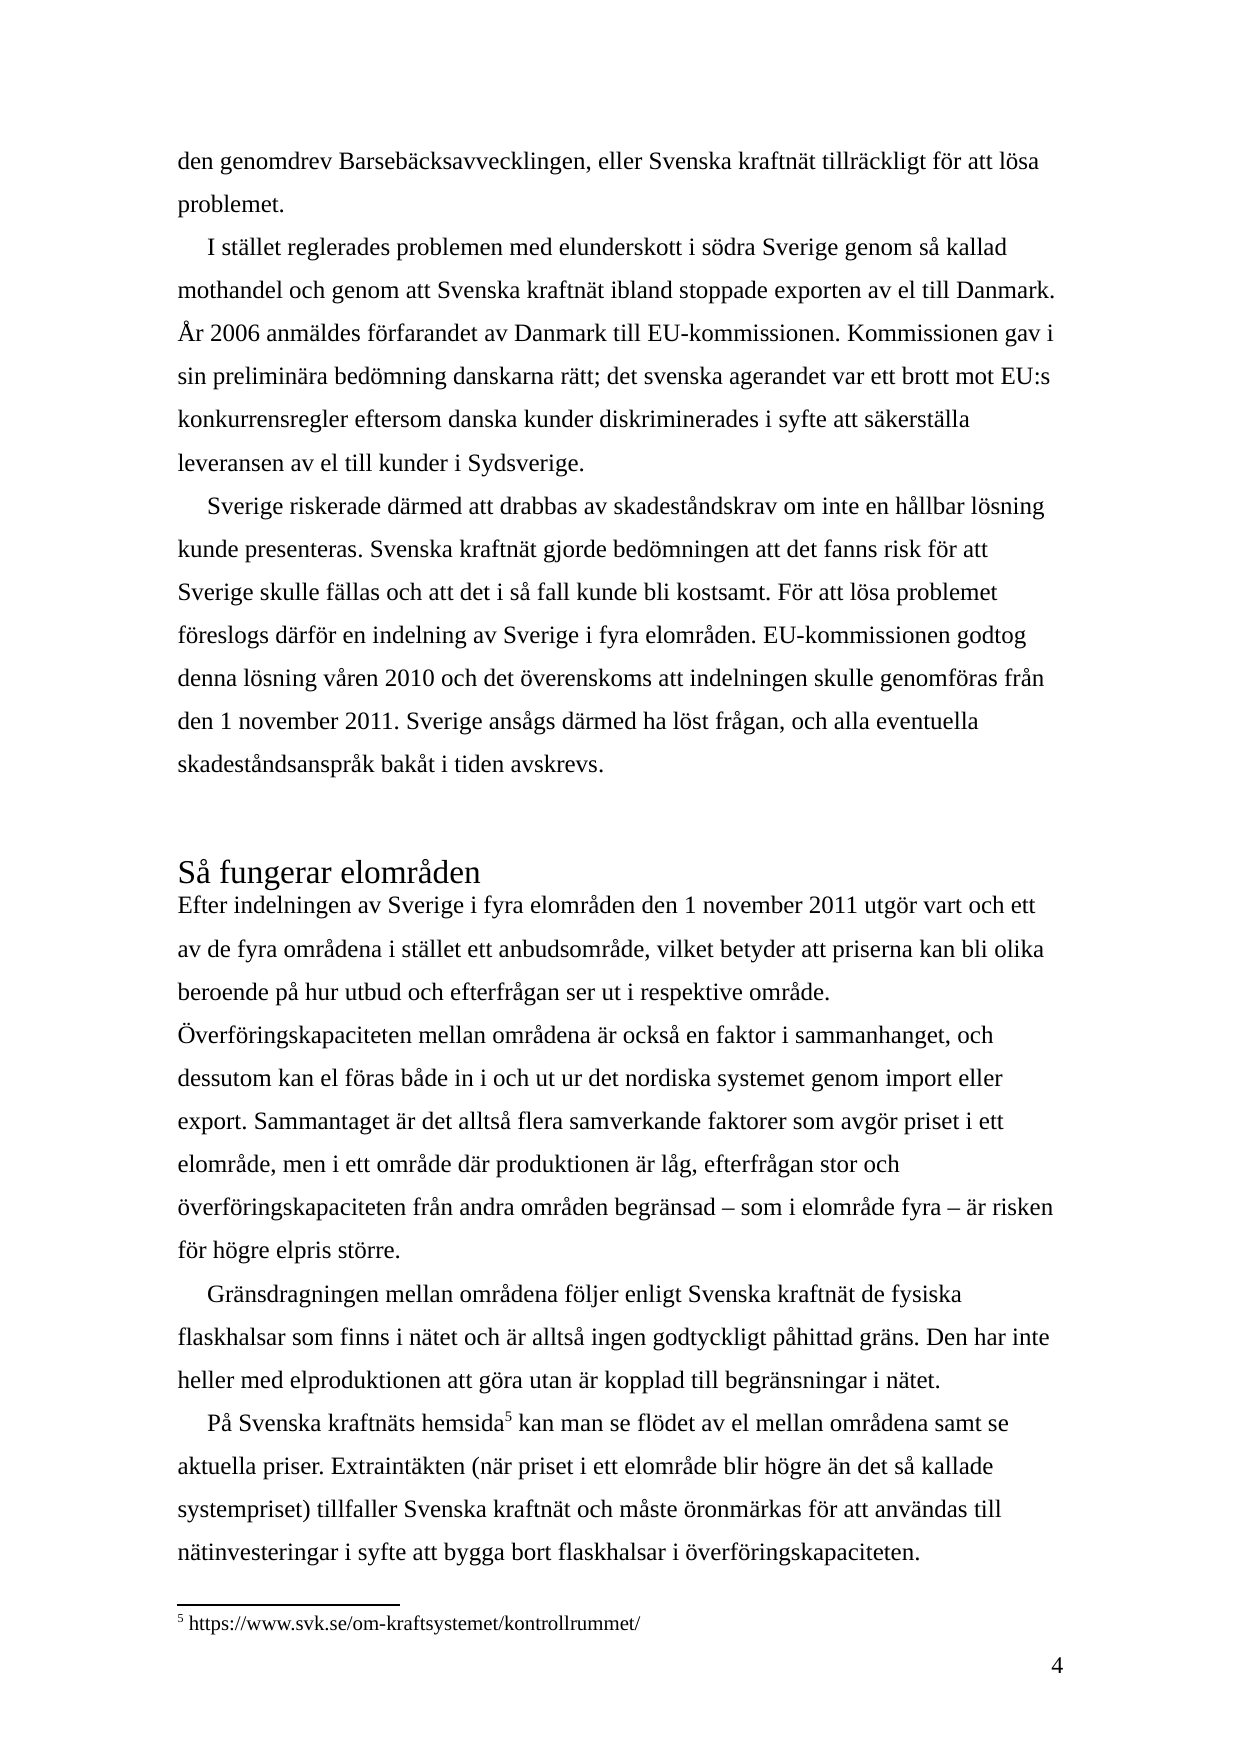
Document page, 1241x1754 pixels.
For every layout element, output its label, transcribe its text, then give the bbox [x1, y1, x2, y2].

text Sverige riskerade därmed att drabbas av skadeståndskrav om inte en hållbar lösning kunde presenteras. Svenska kraftnät gjorde bedömningen att det fanns risk för att Sverige skulle fällas och att det i så fall kunde bli kostsamt. För att lösa problemet föreslogs därför en indelning av Sverige i fyra elområden. EU-kommissionen godtog denna lösning våren 2010 och det överenskoms att indelningen skulle genomföras från den 1 november 2011. Sverige ansågs därmed ha löst frågan, och alla eventuella skadeståndsanspråk bakåt i tiden avskrevs. [177, 491, 1063, 778]
text På Svenska kraftnäts hemsida kan man se flödet av el mellan områdena samt se aktuella priser. Extraintäkten (när priset i ett elområde blir högre än det så kallade systempriset) tillfaller Svenska kraftnät och måste öronmärkas för att användas till nätinvesteringar i syfte att bygga bort flaskhalsar i överföringskapaciteten. [177, 1408, 1063, 1566]
subtitle Så fungerar elområden [177, 855, 1063, 891]
text Gränsdragningen mellan områdena följer enligt Svenska kraftnät de fysiska flaskhalsar som finns i nätet och är alltså ingen godtyckligt påhittad gräns. Den har inte heller med elproduktionen att göra utan är kopplad till begränsningar i nätet. [177, 1279, 1063, 1394]
text Efter indelningen av Sverige i fyra elområden den 1 november 2011 utgör vart och ett av de fyra områdena i stället ett anbudsområde, vilket betyder att priserna kan bli olika beroende på hur utbud och efterfrågan ser ut i respektive område. Överföringskapaciteten mellan områdena är också en faktor i sammanhanget, och dessutom kan el föras både in i och ut ur det nordiska systemet genom import eller export. Sammantaget är det alltså flera samverkande faktorer som avgör priset i ett elområde, men i ett område där produktionen är låg, efterfrågan stor och överföringskapaciteten från andra områden begränsad – som i elområde fyra – är risken för högre elpris större. [177, 891, 1063, 1264]
text I stället reglerades problemen med elunderskott i södra Sverige genom så kallad mothandel och genom att Svenska kraftnät ibland stoppade exporten av el till Danmark. År 2006 anmäldes förfarandet av Danmark till EU-kommissionen. Kommissionen gav i sin preliminära bedömning danskarna rätt; det svenska agerandet var ett brott mot EU:s konkurrensregler eftersom danska kunder diskriminerades i syfte att säkerställa leveransen av el till kunder i Sydsverige. [177, 232, 1063, 476]
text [177, 146, 1063, 218]
